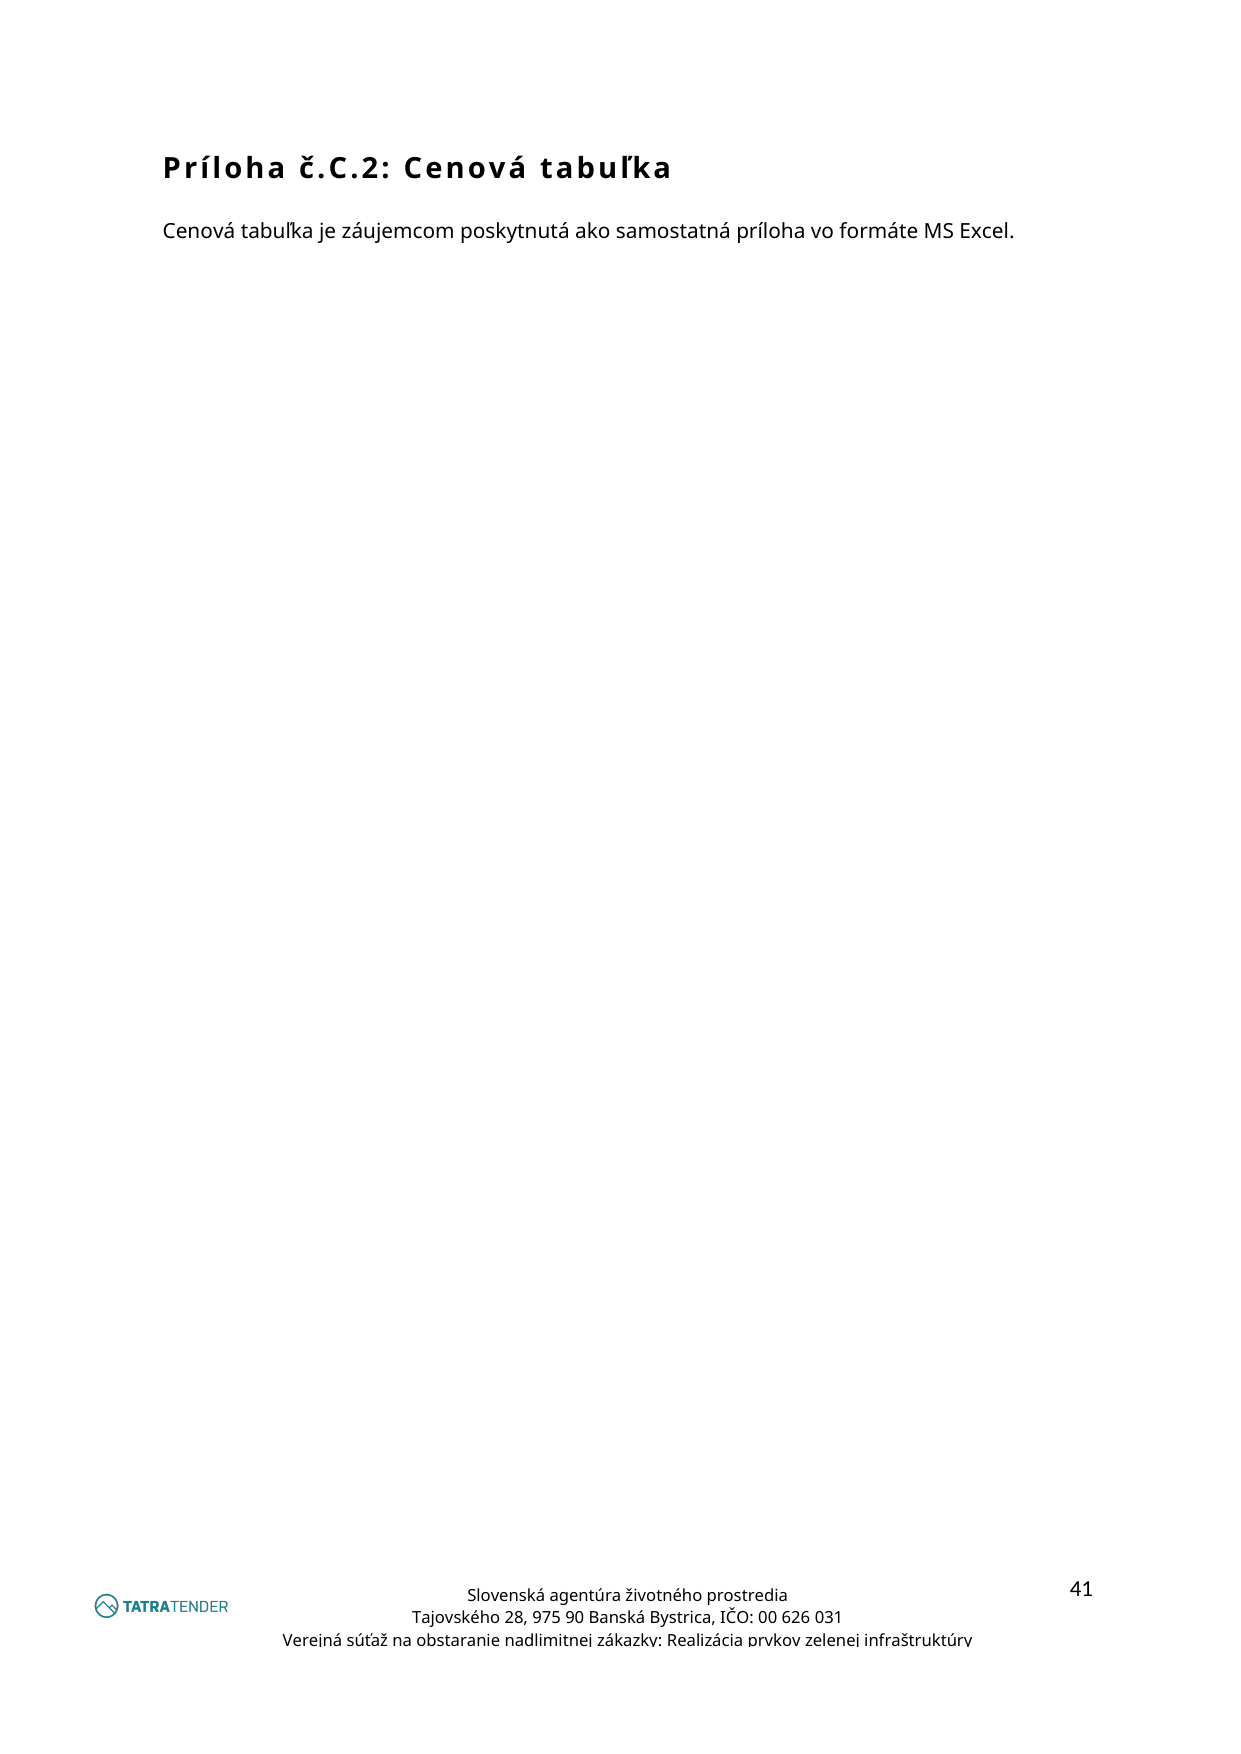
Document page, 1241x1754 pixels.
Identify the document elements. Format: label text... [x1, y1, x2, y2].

text Príloha č.C.2: Cenová tabuľka [162, 148, 1093, 187]
text Cenová tabuľka je záujemcom poskytnutá ako samostatná príloha vo formáte MS Excel. [162, 216, 1093, 244]
picture [92, 1583, 239, 1627]
